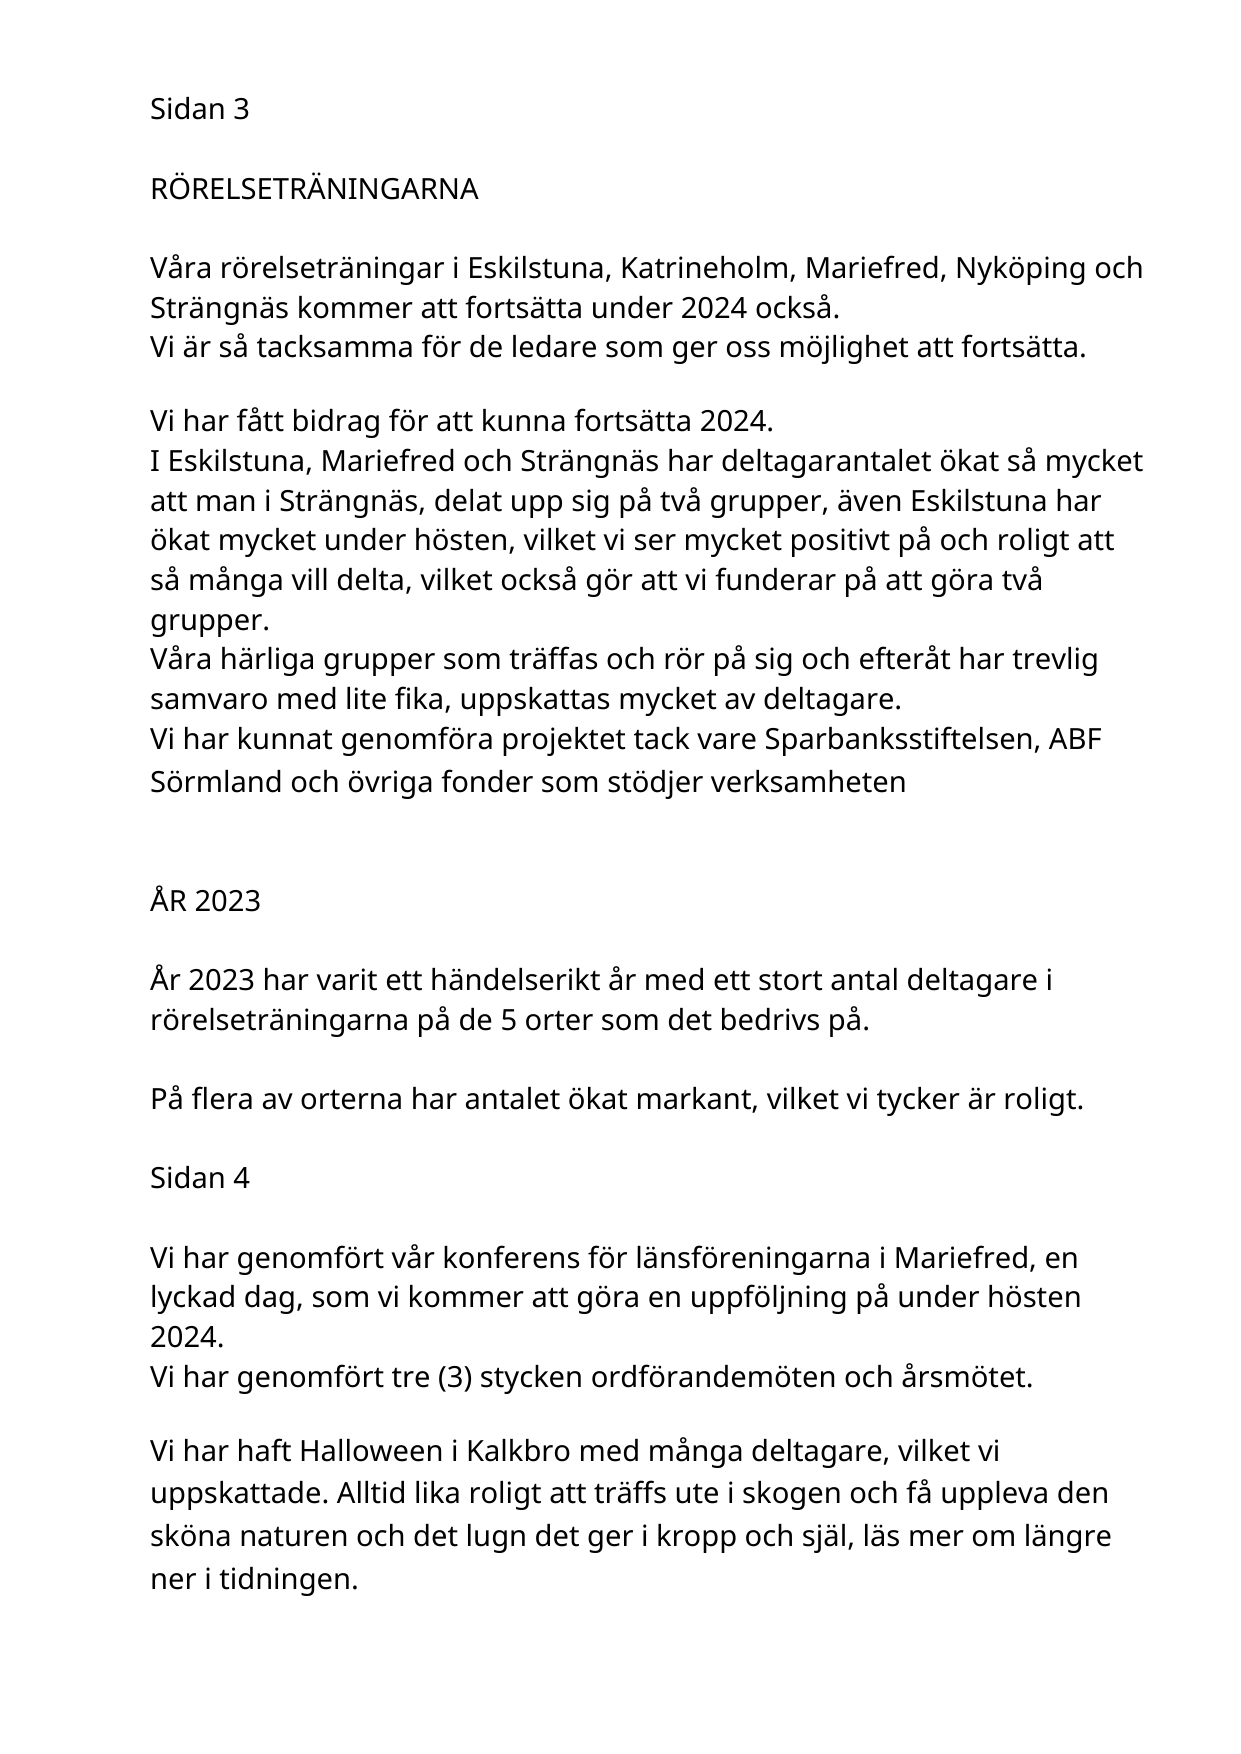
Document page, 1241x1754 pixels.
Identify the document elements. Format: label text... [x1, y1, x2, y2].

text Vi har genomfört vår konferens för länsföreningarna i Mariefred, en lyckad dag, som vi kommer att göra en uppföljning på under hösten 2024. [150, 1237, 1152, 1356]
text Vi har genomfört tre (3) stycken ordförandemöten och årsmötet. [150, 1356, 1152, 1396]
text Vi är så tacksamma för de ledare som ger oss möjlighet att fortsätta. [150, 327, 1152, 366]
text Vi har kunnat genomföra projektet tack vare Sparbanksstiftelsen, ABF Sörmland och övriga fonder som stödjer verksamheten [150, 718, 1152, 801]
text År 2023 har varit ett händelserikt år med ett stort antal deltagare i rörelseträningarna på de 5 orter som det bedrivs på. [150, 959, 1152, 1038]
text Sidan 4 [150, 1158, 1152, 1197]
text I Eskilstuna, Mariefred och Strängnäs har deltagarantalet ökat så mycket att man i Strängnäs, delat upp sig på två grupper, även Eskilstuna har ökat mycket under hösten, vilket vi ser mycket positivt på och roligt att så många vill delta, vilket också gör att vi funderar på att göra två grupper. [150, 440, 1152, 639]
text RÖRELSETRÄNINGARNA [150, 168, 1152, 208]
text Sidan 3 [150, 89, 1152, 128]
text ÅR 2023 [150, 880, 1152, 919]
text På flera av orterna har antalet ökat markant, vilket vi tycker är roligt. [150, 1078, 1152, 1118]
text Våra rörelseträningar i Eskilstuna, Katrineholm, Mariefred, Nyköping och Strängnäs kommer att fortsätta under 2024 också. [150, 247, 1152, 327]
text Våra härliga grupper som träffas och rör på sig och efteråt har trevlig samvaro med lite fika, uppskattas mycket av deltagare. [150, 639, 1152, 718]
text Vi har haft Halloween i Kalkbro med många deltagare, vilket vi uppskattade. Alltid lika roligt att träffs ute i skogen och få uppleva den sköna naturen och det lugn det ger i kropp och själ, läs mer om längre ner i tidningen. [150, 1430, 1152, 1641]
text Vi har fått bidrag för att kunna fortsätta 2024. [150, 401, 1152, 440]
